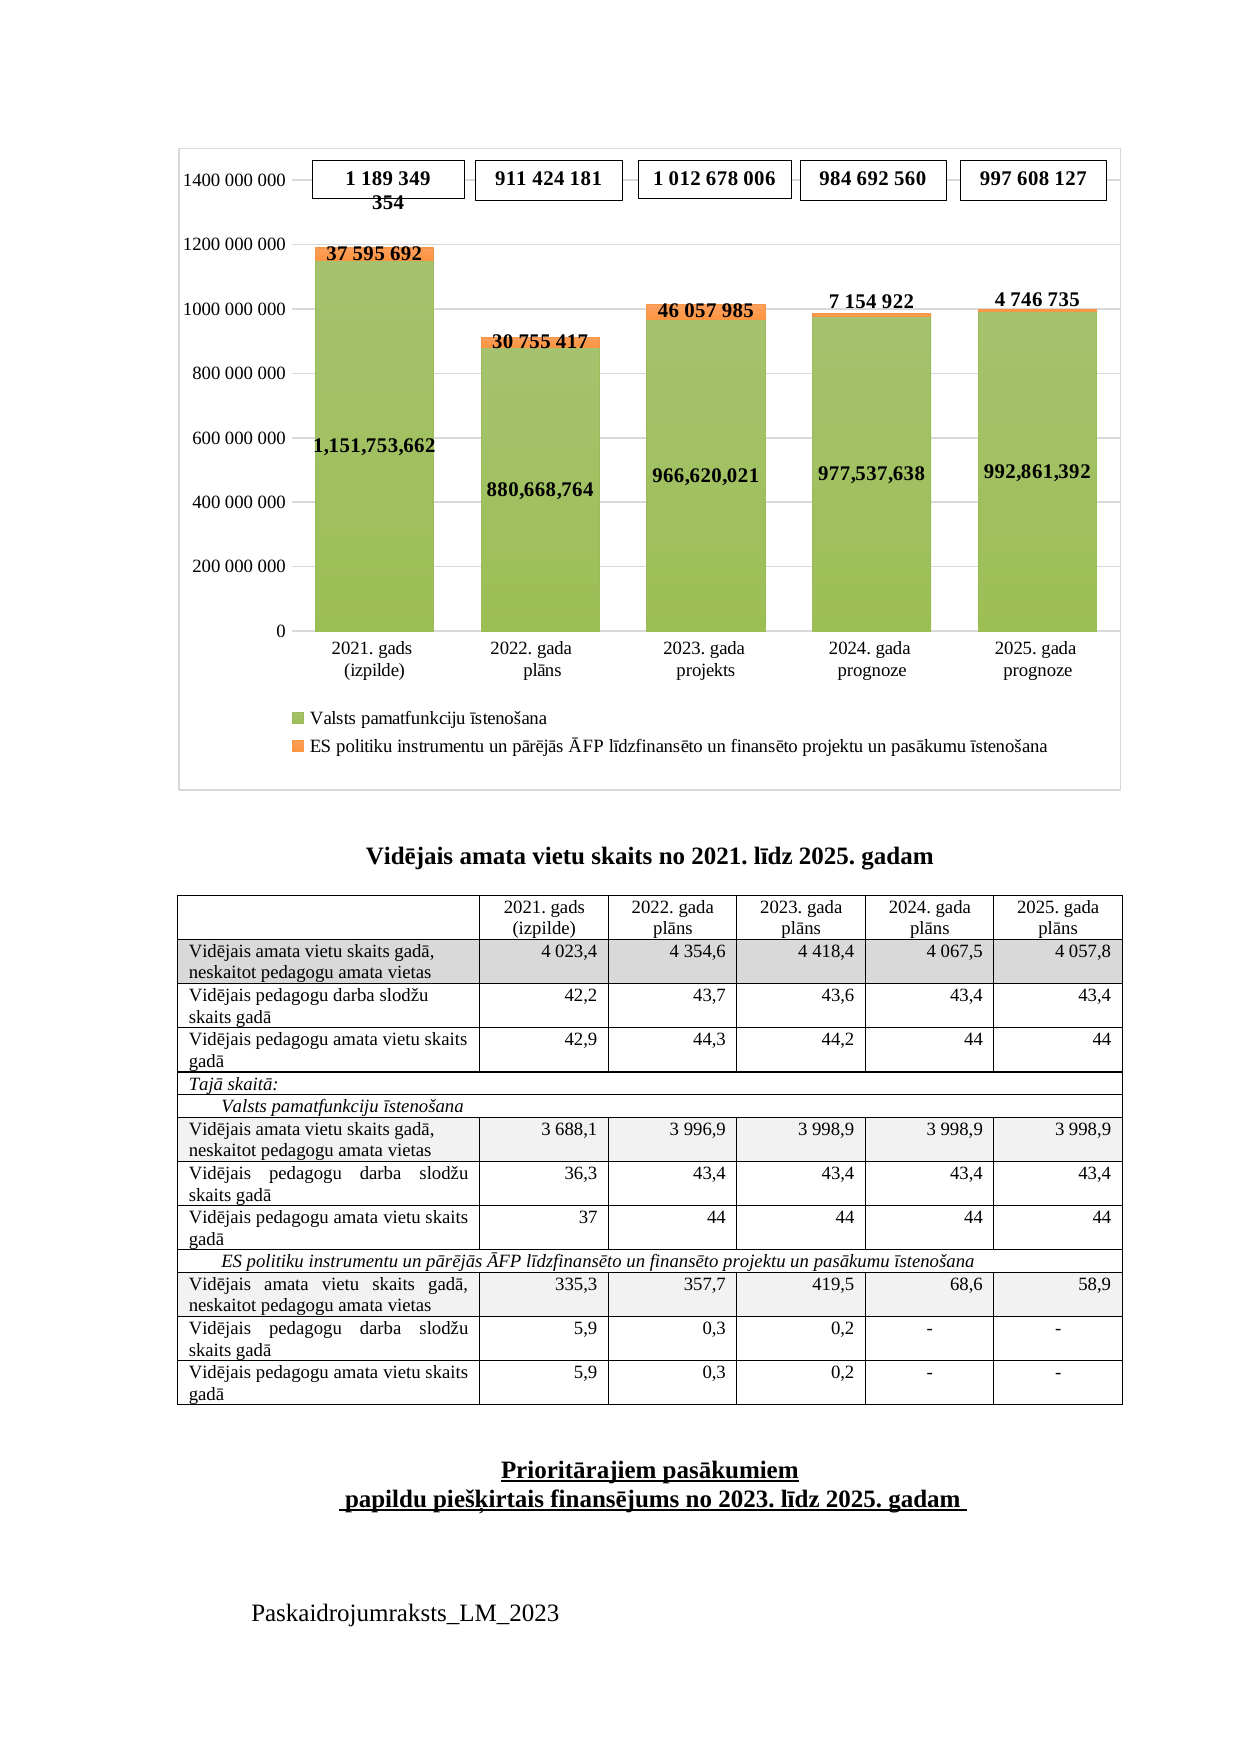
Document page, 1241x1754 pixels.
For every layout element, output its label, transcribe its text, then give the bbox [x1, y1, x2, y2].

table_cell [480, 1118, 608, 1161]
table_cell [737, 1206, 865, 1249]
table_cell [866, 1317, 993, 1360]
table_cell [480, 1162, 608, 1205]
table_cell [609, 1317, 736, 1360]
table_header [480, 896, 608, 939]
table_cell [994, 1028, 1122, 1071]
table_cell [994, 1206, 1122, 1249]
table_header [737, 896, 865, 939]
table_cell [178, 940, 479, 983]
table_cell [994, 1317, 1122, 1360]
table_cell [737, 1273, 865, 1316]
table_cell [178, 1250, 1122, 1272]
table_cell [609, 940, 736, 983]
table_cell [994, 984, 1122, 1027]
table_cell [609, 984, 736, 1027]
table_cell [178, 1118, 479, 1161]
text papildu piešķirtais finansējums no 2023. līdz 2025. gadam [177, 1484, 1122, 1513]
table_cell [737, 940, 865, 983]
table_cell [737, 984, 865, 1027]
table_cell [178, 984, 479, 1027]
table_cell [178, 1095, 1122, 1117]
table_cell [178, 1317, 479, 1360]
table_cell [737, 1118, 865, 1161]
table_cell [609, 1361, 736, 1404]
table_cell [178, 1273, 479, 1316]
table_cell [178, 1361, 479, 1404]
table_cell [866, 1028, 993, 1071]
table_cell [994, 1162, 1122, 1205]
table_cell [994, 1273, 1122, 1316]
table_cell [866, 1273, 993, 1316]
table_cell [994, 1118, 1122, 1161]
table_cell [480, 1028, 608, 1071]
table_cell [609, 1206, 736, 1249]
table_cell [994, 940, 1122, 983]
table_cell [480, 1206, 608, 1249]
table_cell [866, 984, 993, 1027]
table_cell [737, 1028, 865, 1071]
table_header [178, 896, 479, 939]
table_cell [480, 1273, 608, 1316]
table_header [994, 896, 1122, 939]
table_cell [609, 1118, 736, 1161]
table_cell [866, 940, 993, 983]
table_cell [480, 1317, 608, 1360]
text Prioritārajiem pasākumiem [177, 1455, 1122, 1484]
text Vidējais amata vietu skaits no 2021. līdz 2025. gadam [177, 841, 1122, 869]
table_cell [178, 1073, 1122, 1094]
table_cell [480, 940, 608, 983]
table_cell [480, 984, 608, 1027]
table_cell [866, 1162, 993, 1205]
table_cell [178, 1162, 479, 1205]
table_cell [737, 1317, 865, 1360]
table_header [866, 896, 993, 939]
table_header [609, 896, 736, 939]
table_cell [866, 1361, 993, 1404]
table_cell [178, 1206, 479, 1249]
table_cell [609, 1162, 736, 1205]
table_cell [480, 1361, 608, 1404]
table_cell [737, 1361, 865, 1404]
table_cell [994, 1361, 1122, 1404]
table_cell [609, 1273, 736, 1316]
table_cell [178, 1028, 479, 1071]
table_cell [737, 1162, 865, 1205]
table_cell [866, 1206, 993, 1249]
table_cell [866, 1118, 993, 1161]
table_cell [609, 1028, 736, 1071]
